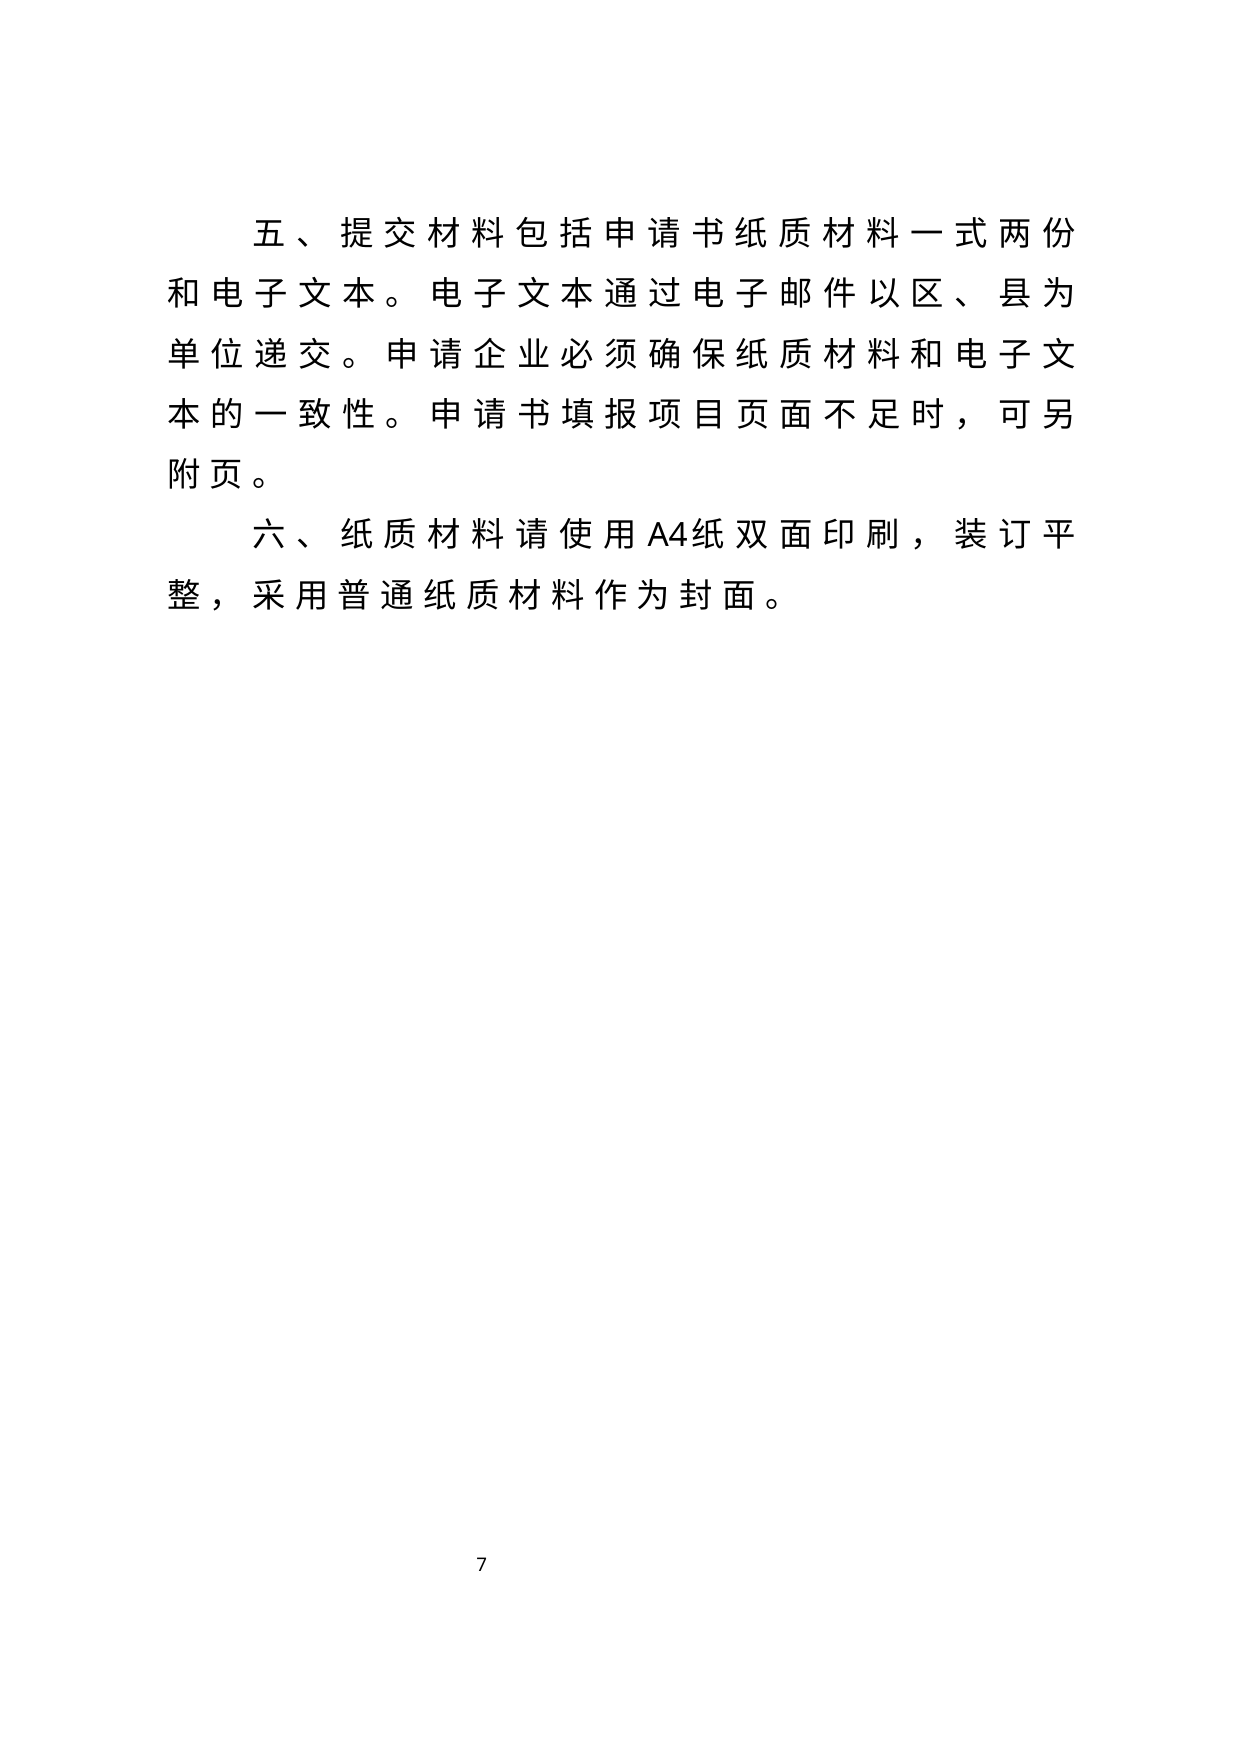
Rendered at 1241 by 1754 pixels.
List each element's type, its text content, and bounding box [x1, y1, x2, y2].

text 五、提交材料包括申请书纸质材料一式两份和电子文本。电子文本通过电子邮件以区、县为单位递交。申请企业必须确保纸质材料和电子文本的一致性。申请书填报项目页面不足时，可另附页。 [167, 201, 1085, 502]
text 六、纸质材料请使用A4纸双面印刷，装订平整，采用普通纸质材料作为封面。 [167, 502, 1085, 623]
